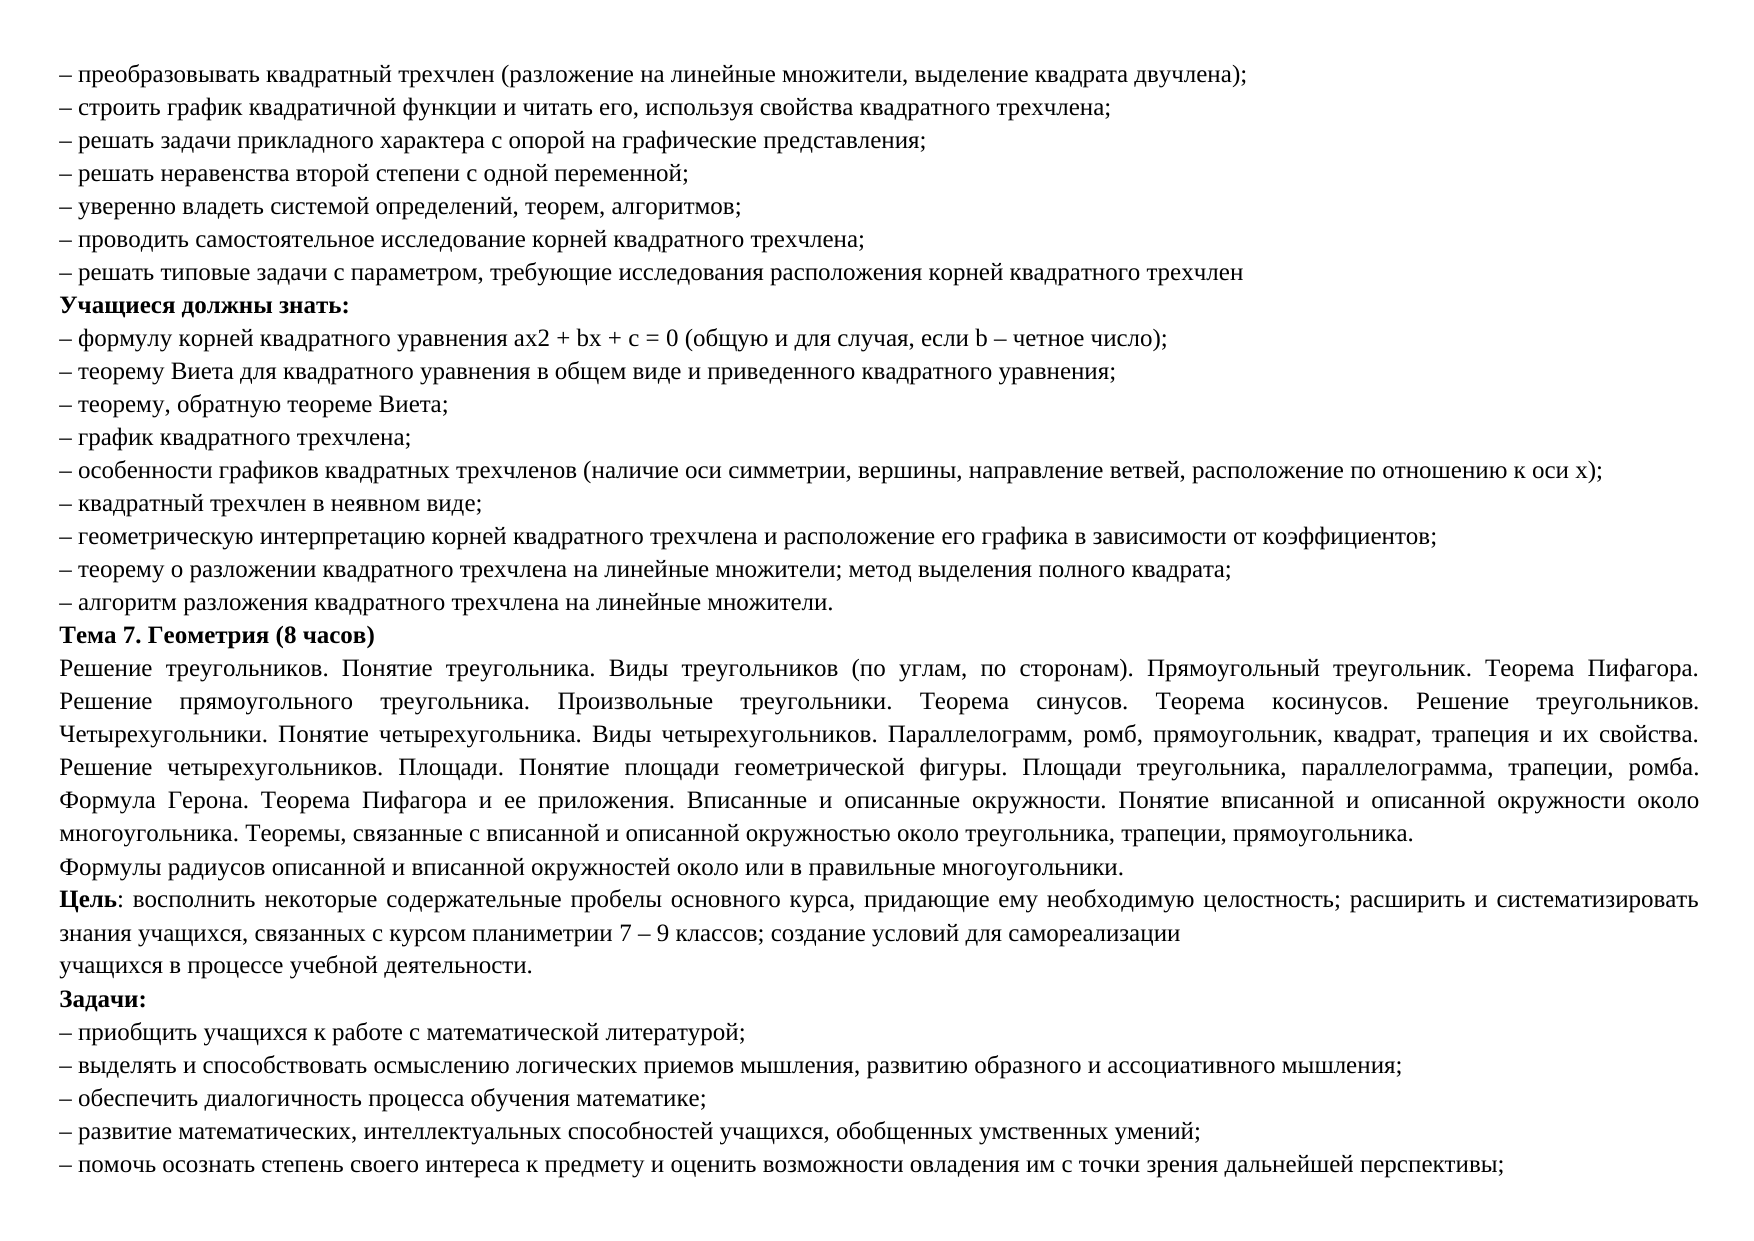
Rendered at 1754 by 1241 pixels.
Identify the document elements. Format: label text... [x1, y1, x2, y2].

text – геометрическую интерпретацию корней квадратного трехчлена и расположение его графика в зависимости от коэффициентов; [59, 521, 1701, 550]
text – преобразовывать квадратный трехчлен (разложение на линейные множители, выделение квадрата двучлена); [59, 59, 1701, 88]
text Задачи: [59, 984, 1701, 1012]
text – график квадратного трехчлена; [59, 422, 1701, 451]
text – квадратный трехчлен в неявном виде; [59, 488, 1701, 517]
text Тема 7. Геометрия (8 часов) [59, 620, 1701, 649]
text Учащиеся должны знать: [59, 290, 1701, 319]
text – особенности графиков квадратных трехчленов (наличие оси симметрии, вершины, направление ветвей, расположение по отношению к оси х); [59, 455, 1701, 484]
text – обеспечить диалогичность процесса обучения математике; [59, 1083, 1701, 1111]
text учащихся в процессе учебной деятельности. [59, 951, 1701, 979]
text – строить график квадратичной функции и читать его, используя свойства квадратного трехчлена; [59, 92, 1701, 121]
text – формулу корней квадратного уравнения ax2 + bx + c = 0 (общую и для случая, если b – четное число); [59, 323, 1701, 352]
text Решение треугольников. Понятие треугольника. Виды треугольников (по углам, по сторонам). Прямоугольный треугольник. Теорема Пифагора. Решение прямоугольного треугольника. Произвольные треугольники. Теорема синусов. Теорема косинусов. Решение треугольников. Четырехугольники. Понятие четырехугольника. Виды четырехугольников. Параллелограмм, ромб, прямоугольник, квадрат, трапеция и их свойства. Решение четырехугольников. Площади. Понятие площади геометрической фигуры. Площади треугольника, параллелограмма, трапеции, ромба. Формула Герона. Теорема Пифагора и ее приложения. Вписанные и описанные окружности. Понятие вписанной и описанной окружности около многоугольника. Теоремы, связанные с вписанной и описанной окружностью около треугольника, трапеции, прямоугольника. [59, 653, 1701, 847]
text Цель: восполнить некоторые содержательные пробелы основного курса, придающие ему необходимую целостность; расширить и систематизировать знания учащихся, связанных с курсом планиметрии 7 – 9 классов; создание условий для самореализации [59, 884, 1701, 946]
text – алгоритм разложения квадратного трехчлена на линейные множители. [59, 587, 1701, 616]
text – решать неравенства второй степени с одной переменной; [59, 158, 1701, 187]
text – уверенно владеть системой определений, теорем, алгоритмов; [59, 191, 1701, 220]
text – теорему, обратную теореме Виета; [59, 389, 1701, 418]
text – теорему Виета для квадратного уравнения в общем виде и приведенного квадратного уравнения; [59, 356, 1701, 385]
text – приобщить учащихся к работе с математической литературой; [59, 1017, 1701, 1045]
text Формулы радиусов описанной и вписанной окружностей около или в правильные многоугольники. [59, 852, 1701, 880]
text – решать типовые задачи с параметром, требующие исследования расположения корней квадратного трехчлен [59, 257, 1701, 286]
text – проводить самостоятельное исследование корней квадратного трехчлена; [59, 224, 1701, 253]
text – решать задачи прикладного характера с опорой на графические представления; [59, 125, 1701, 154]
text – выделять и способствовать осмыслению логических приемов мышления, развитию образного и ассоциативного мышления; [59, 1050, 1701, 1078]
text – развитие математических, интеллектуальных способностей учащихся, обобщенных умственных умений; [59, 1116, 1701, 1144]
text – теорему о разложении квадратного трехчлена на линейные множители; метод выделения полного квадрата; [59, 554, 1701, 583]
text – помочь осознать степень своего интереса к предмету и оценить возможности овладения им с точки зрения дальнейшей перспективы; [59, 1149, 1701, 1177]
